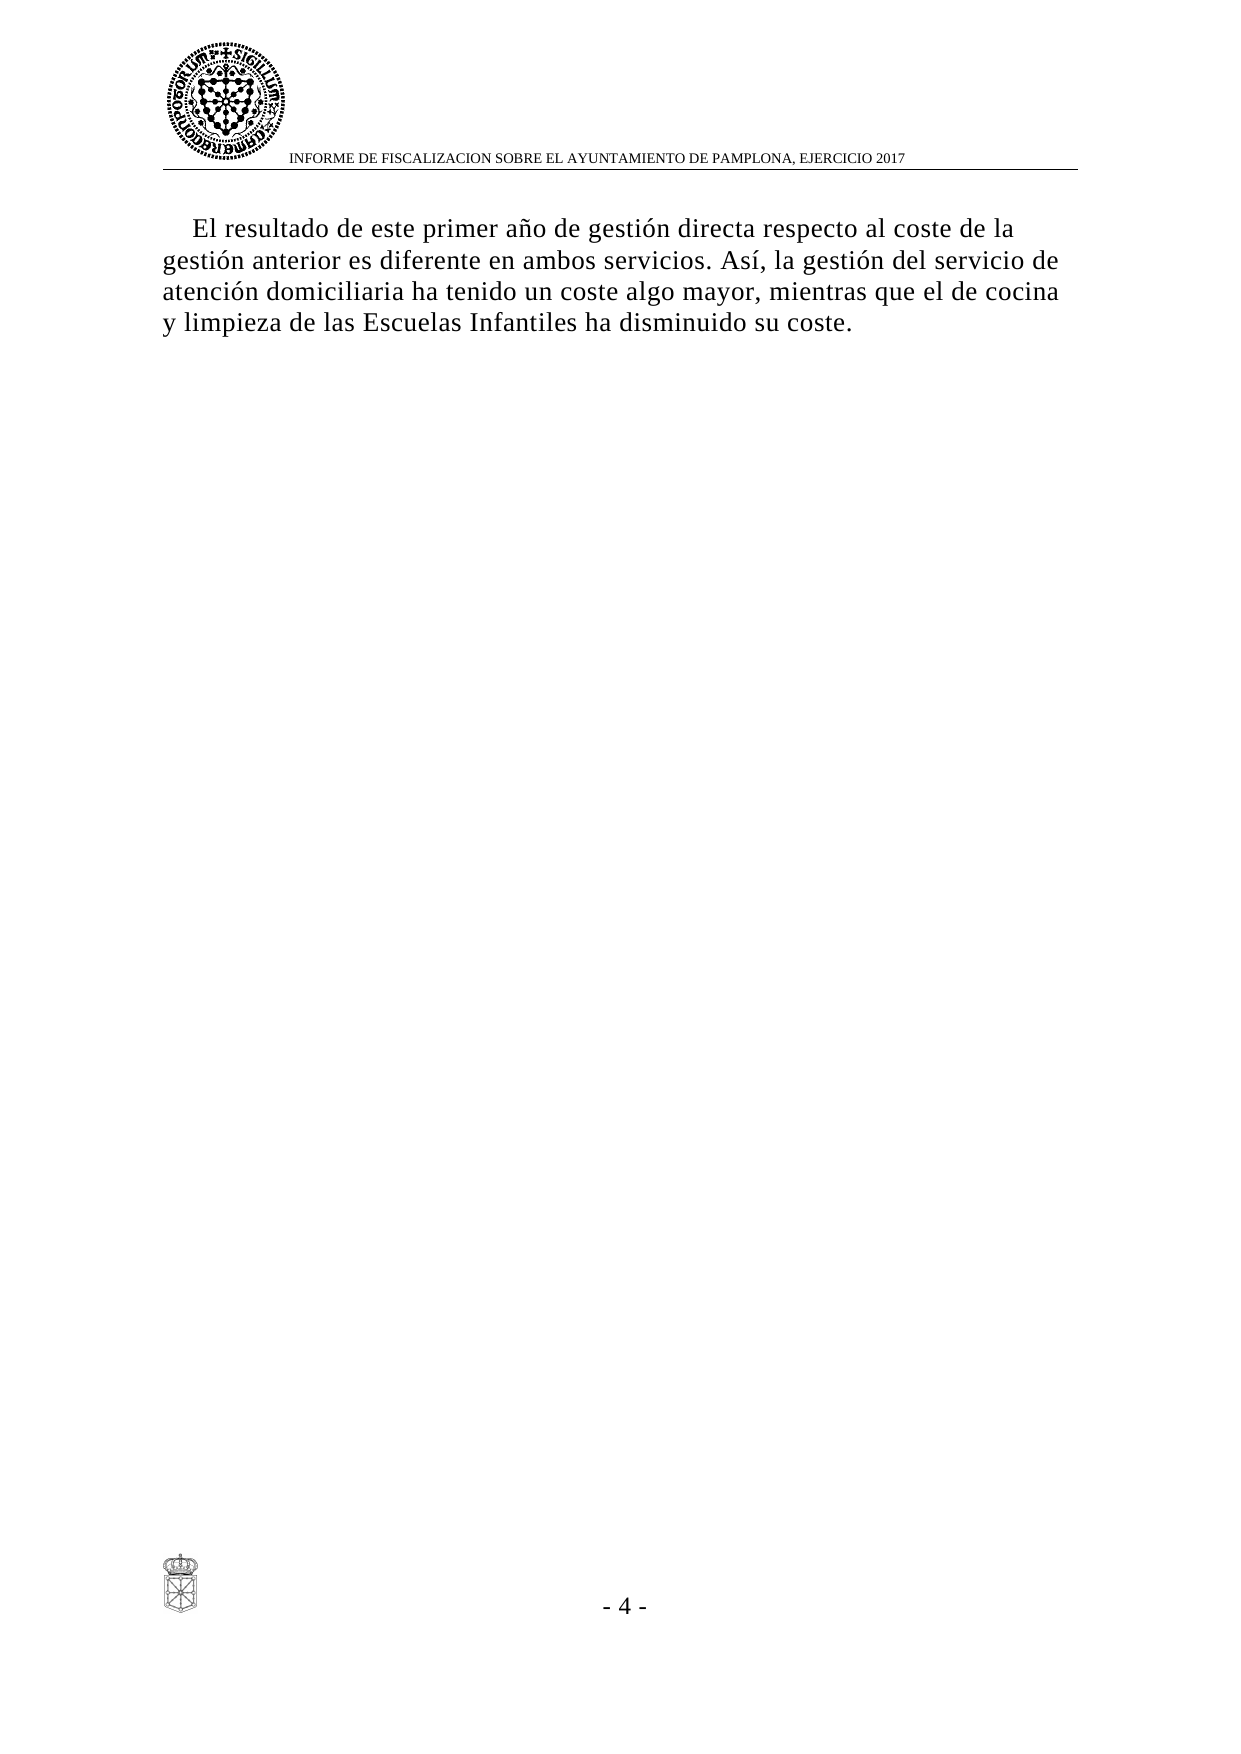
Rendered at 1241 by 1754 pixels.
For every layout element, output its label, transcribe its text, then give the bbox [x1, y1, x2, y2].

picture [162, 38, 289, 164]
text El resultado de este primer año de gestión directa respecto al coste de la gestión anterior es diferente en ambos servicios. Así, la gestión del servicio de atención domiciliaria ha tenido un coste algo mayor, mientras que el de cocina y limpieza de las Escuelas Infantiles ha disminuido su coste. [162, 213, 1078, 337]
picture [162, 1553, 199, 1614]
